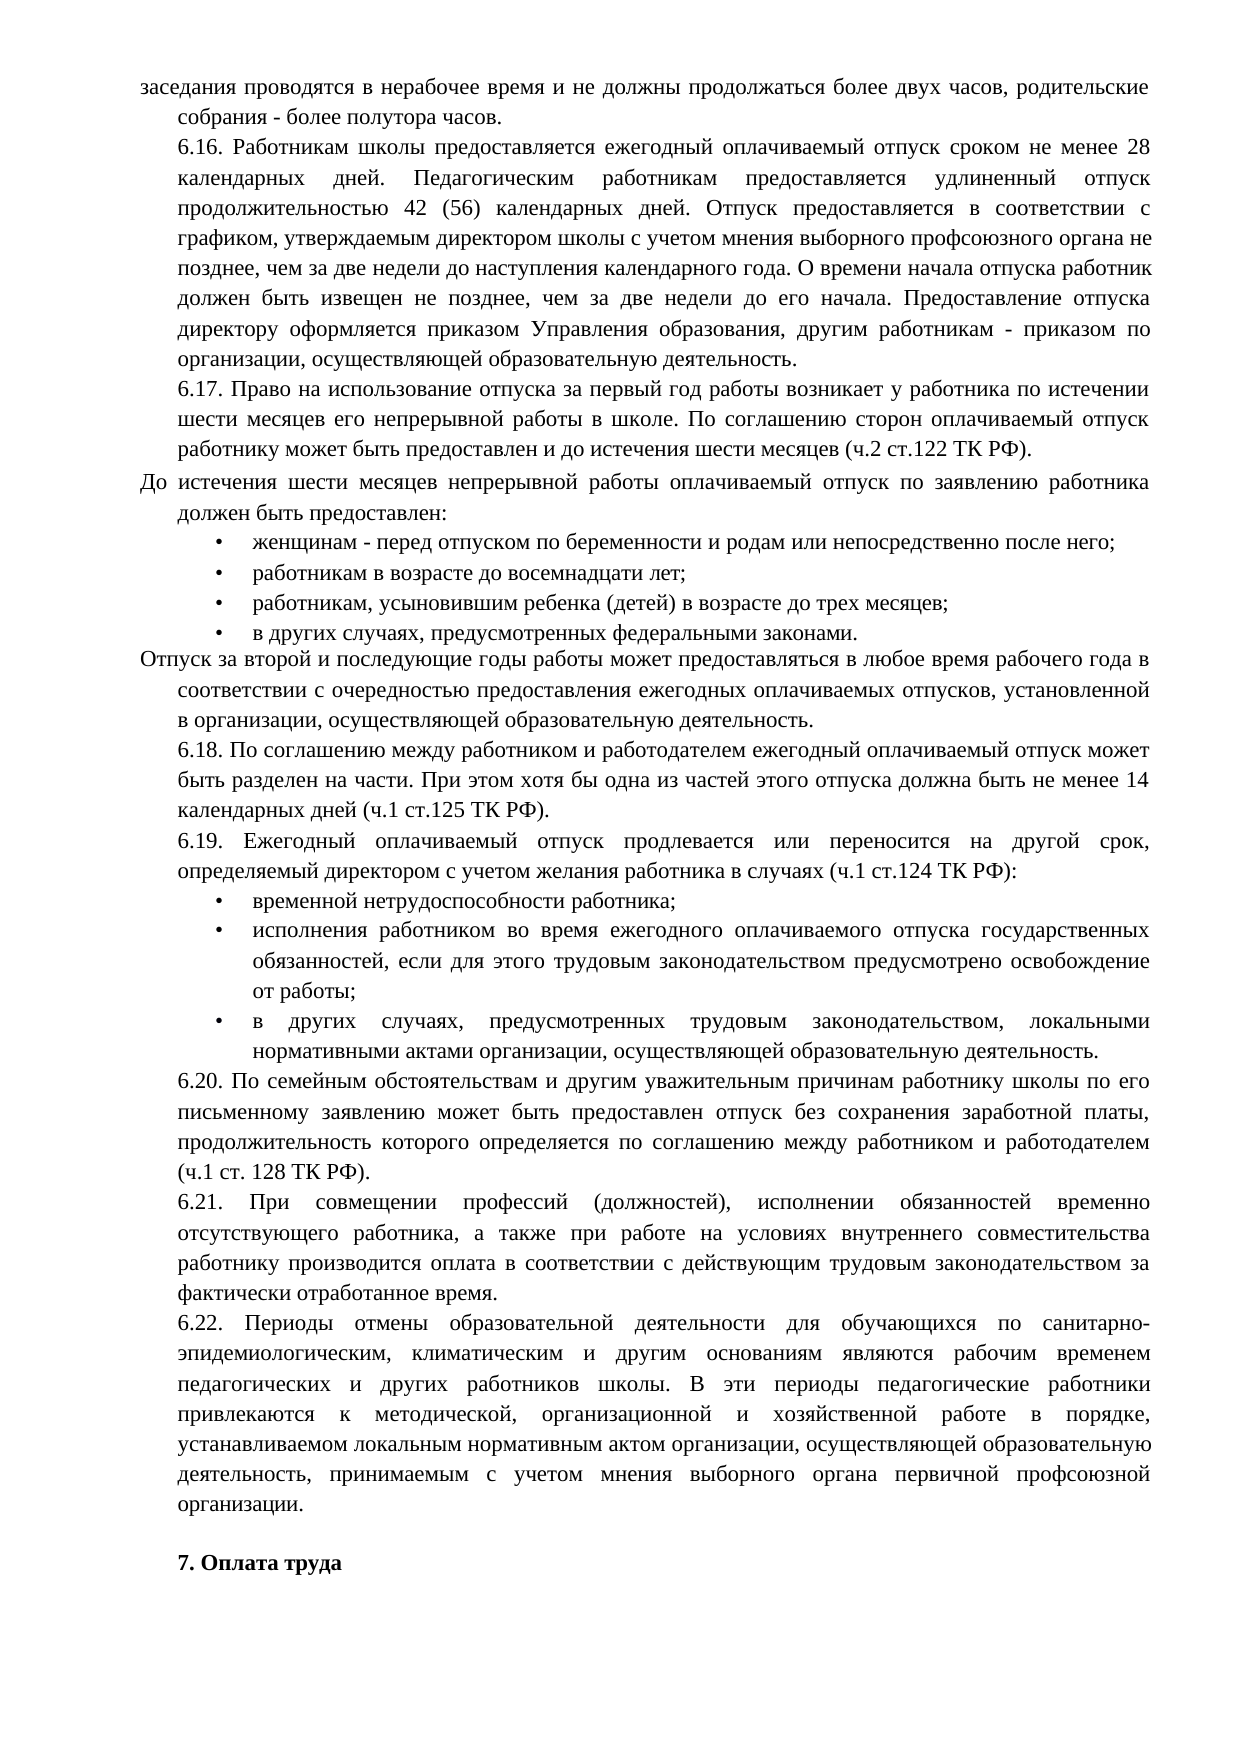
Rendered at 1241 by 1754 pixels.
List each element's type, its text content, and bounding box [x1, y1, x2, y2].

list работникам в возрасте до восемнадцати лет; [215, 559, 1166, 585]
list в других случаях, предусмотренных федеральными законами. [215, 619, 1166, 646]
text До истечения шести месяцев непрерывной работы оплачиваемый отпуск по заявлению работника должен быть предоставлен: [140, 468, 1151, 525]
list По соглашению между работником и работодателем ежегодный оплачиваемый отпуск может быть разделен на части. При этом хотя бы одна из частей этого отпуска должна быть не менее 14 календарных дней (ч.1 ст.125 ТК РФ). [177, 736, 1151, 823]
list работникам, усыновившим ребенка (детей) в возрасте до трех месяцев; [215, 589, 1166, 615]
list исполнения работником во время ежегодного оплачиваемого отпуска государственных обязанностей, если для этого трудовым законодательством предусмотрено освобождение от работы; [215, 917, 1151, 1003]
text Отпуск за второй и последующие годы работы может предоставляться в любое время рабочего года в соответствии с очередностью предоставления ежегодных оплачиваемых отпусков, установленной в организации, осуществляющей образовательную деятельность. [140, 646, 1151, 732]
list Работникам школы предоставляется ежегодный оплачиваемый отпуск сроком не менее 28 календарных дней. Педагогическим работникам предоставляется удлиненный отпуск продолжительностью 42 (56) календарных дней. Отпуск предоставляется в соответствии с графиком, утверждаемым директором школы с учетом мнения выборного профсоюзного органа не позднее, чем за две недели до наступления календарного года. О времени начала отпуска работник должен быть извещен не позднее, чем за две недели до его начала. Предоставление отпуска директору оформляется приказом Управления образования, другим работникам - приказом по организации, осуществляющей образовательную деятельность. [177, 133, 1152, 371]
list в других случаях, предусмотренных трудовым законодательством, локальными нормативными актами организации, осуществляющей образовательную деятельность. [215, 1007, 1151, 1064]
list временной нетрудоспособности работника; [215, 887, 1166, 913]
list По семейным обстоятельствам и другим уважительным причинам работнику школы по его письменному заявлению может быть предоставлен отпуск без сохранения заработной платы, продолжительность которого определяется по соглашению между работником и работодателем (ч.1 ст. 128 ТК РФ). [177, 1068, 1151, 1184]
list Право на использование отпуска за первый год работы возникает у работника по истечении шести месяцев его непрерывной работы в школе. По соглашению сторон оплачиваемый отпуск работнику может быть предоставлен и до истечения шести месяцев (ч.2 ст.122 ТК РФ). [177, 375, 1151, 462]
list Ежегодный оплачиваемый отпуск продлевается или переносится на другой срок, определяемый директором с учетом желания работника в случаях (ч.1 ст.124 ТК РФ): [177, 827, 1151, 883]
text заседания проводятся в нерабочее время и не должны продолжаться более двух часов, родительские собрания - более полутора часов. [140, 73, 1151, 129]
list При совмещении профессий (должностей), исполнении обязанностей временно отсутствующего работника, а также при работе на условиях внутреннего совместительства работнику производится оплата в соответствии с действующим трудовым законодательством за фактически отработанное время. [177, 1188, 1152, 1305]
list Периоды отмены образовательной деятельности для обучающихся по санитарно- эпидемиологическим, климатическим и другим основаниям являются рабочим временем педагогических и других работников школы. В эти периоды педагогические работники привлекаются к методической, организационной и хозяйственной работе в порядке, устанавливаемом локальным нормативным актом организации, осуществляющей образовательную деятельность, принимаемым с учетом мнения выборного органа первичной профсоюзной организации. [177, 1309, 1152, 1517]
list женщинам - перед отпуском по беременности и родам или непосредственно после него; [215, 529, 1166, 555]
subtitle Оплата труда [177, 1549, 1166, 1575]
